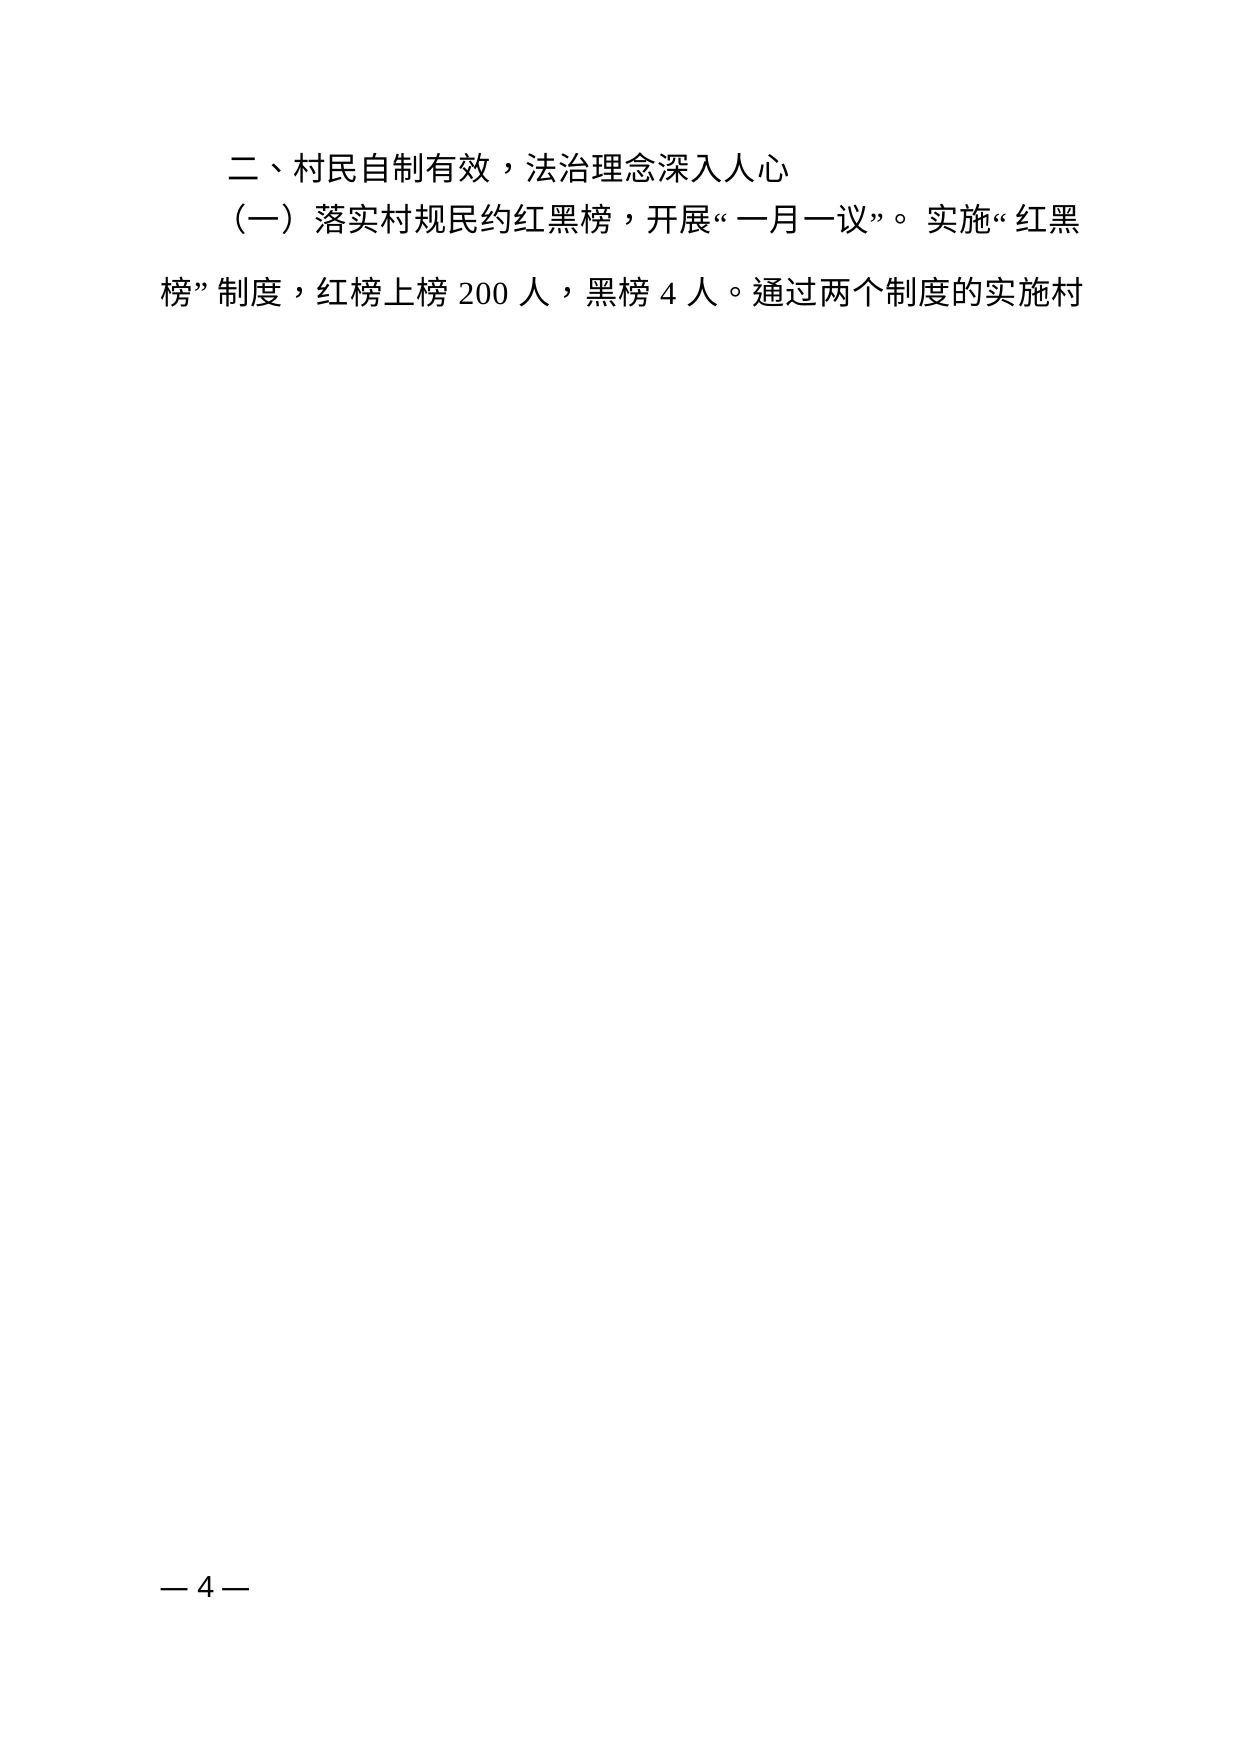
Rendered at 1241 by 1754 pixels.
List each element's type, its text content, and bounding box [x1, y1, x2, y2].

text 榜” 制度，红榜上榜 200 人，黑榜 4 人。通过两个制度的实施村 [160, 272, 1089, 312]
text 二、村民自制有效，法治理念深入人心 [227, 149, 1089, 188]
text （一）落实村规民约红黑榜，开展“ 一月一议”。 实施“ 红黑 [153, 211, 1081, 272]
